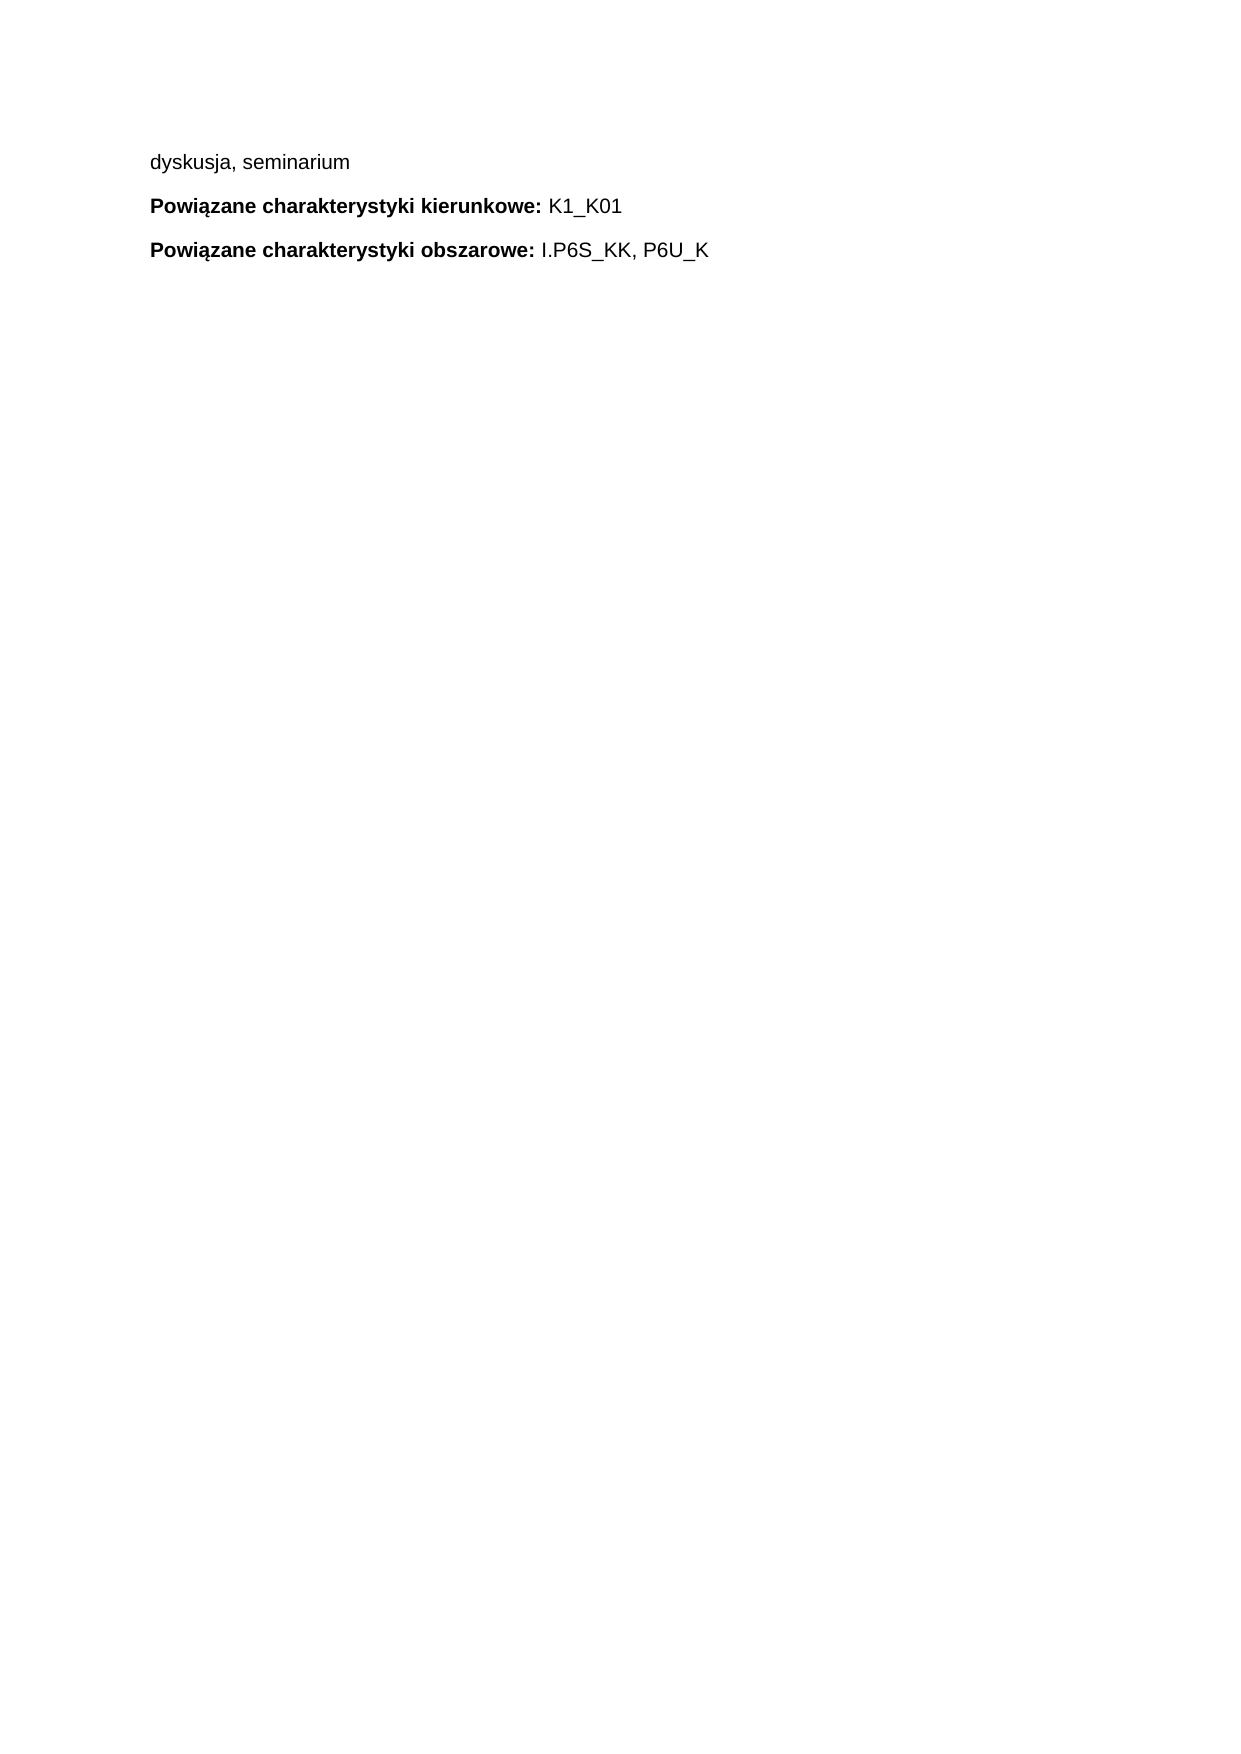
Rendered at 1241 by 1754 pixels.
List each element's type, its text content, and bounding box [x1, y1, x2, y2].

text Powiązane charakterystyki kierunkowe: K1_K01 [150, 194, 1090, 218]
text dyskusja, seminarium [150, 150, 1090, 174]
text Powiązane charakterystyki obszarowe: I.P6S_KK, P6U_K [150, 237, 1090, 261]
